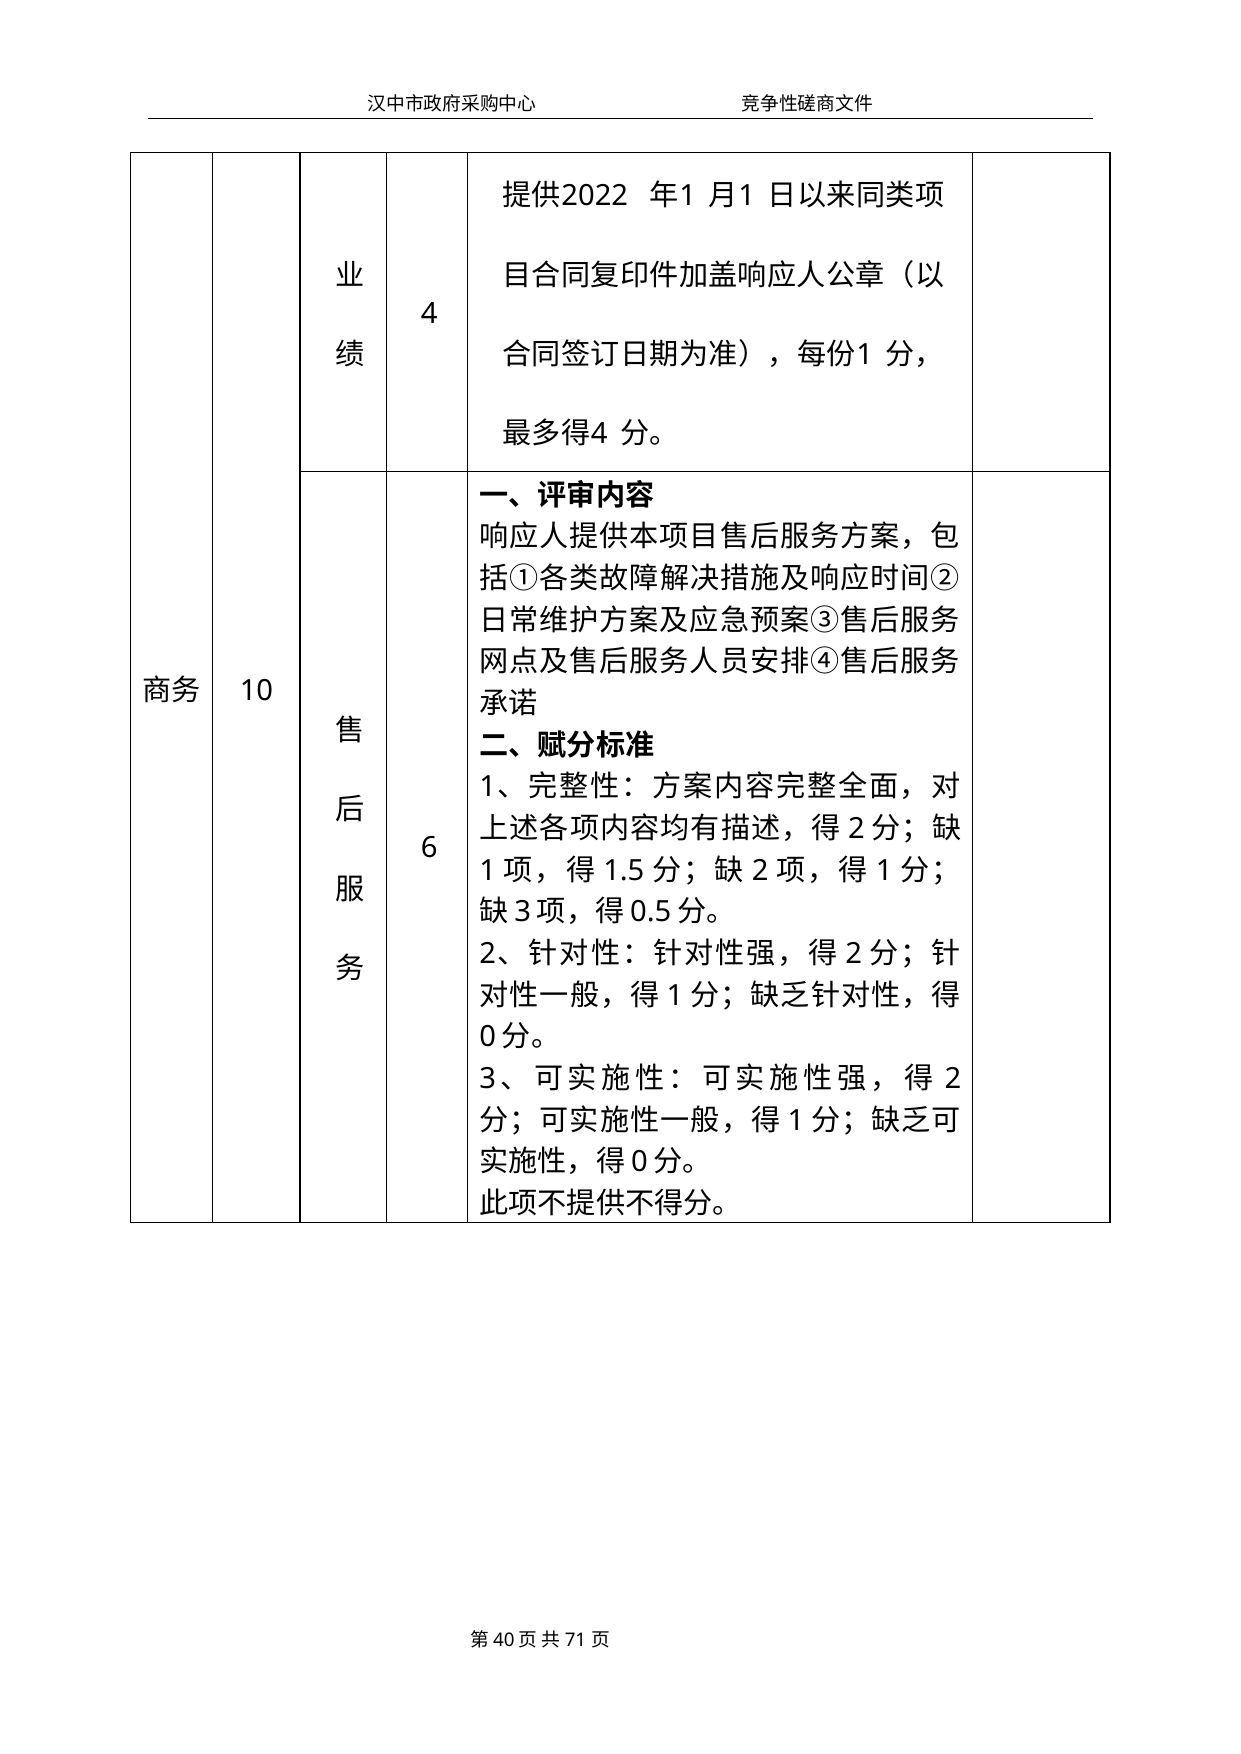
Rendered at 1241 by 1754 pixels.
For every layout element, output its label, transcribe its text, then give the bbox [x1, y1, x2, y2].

table_cell 业绩 [301, 153, 386, 471]
table_cell [973, 472, 1109, 1222]
table_cell 商务 [131, 153, 212, 1222]
table_cell 6 [387, 472, 467, 1222]
table_cell 10 [213, 153, 299, 1222]
table_cell 提供2022年1月1日以来同类项目合同复印件加盖响应人公章（以合同签订日期为准），每份1分，最多得4分。 [468, 153, 972, 471]
table_cell 一、评审内容 响应人提供本项目售后服务方案，包括①各类故障解决措施及响应时间②日常维护方案及应急预案③售后服务网点及售后服务人员安排④售后服务承诺 二、赋分标准 1、完整性：方案内容完整全面，对上述各项内容均有描述，得2分；缺1项，得1.5分；缺2项，得1分；缺3项，得0.5分。 2、针对性：针对性强，得2分；针对性一般，得1分；缺乏针对性，得0分。 3、可实施性：可实施性强，得2分；可实施性一般，得1分；缺乏可实施性，得0分。 此项不提供不得分。 [468, 472, 972, 1222]
table_cell 4 [387, 153, 467, 471]
table_cell 售后服务 [301, 472, 386, 1222]
table_cell [973, 153, 1109, 471]
